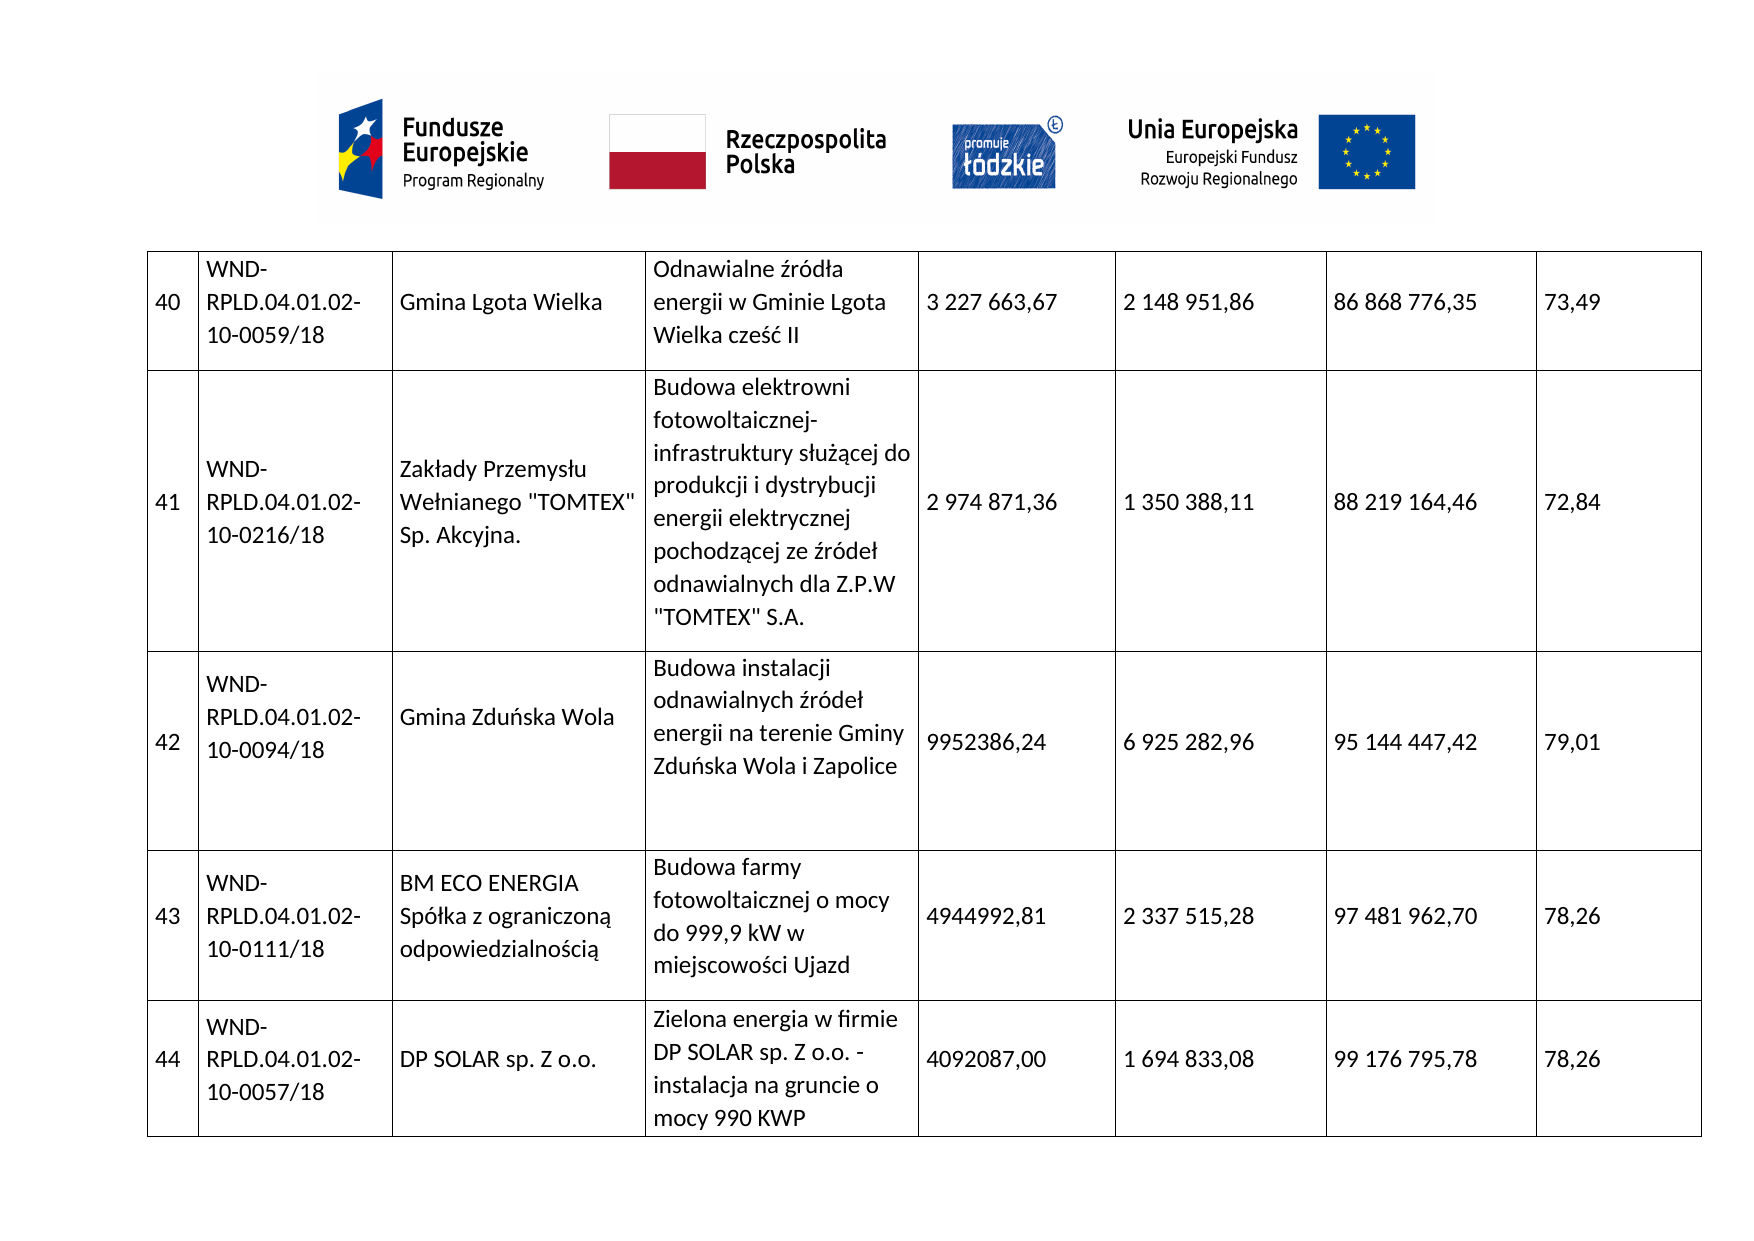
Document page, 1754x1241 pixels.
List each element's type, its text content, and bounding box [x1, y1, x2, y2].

table_cell 97 481 962,70 [1327, 851, 1536, 999]
table_cell WND-RPLD.04.01.02-10-0057/18 [199, 1001, 392, 1136]
table_cell Gmina Zduńska Wola [393, 652, 645, 849]
table_cell 88 219 164,46 [1327, 371, 1536, 651]
table_cell 44 [148, 1001, 198, 1136]
table_cell 1 694 833,08 [1116, 1001, 1326, 1136]
table_cell Zakłady Przemysłu Wełnianego "TOMTEX" Sp. Akcyjna. [393, 371, 645, 651]
table_cell 86 868 776,35 [1327, 252, 1536, 370]
table_cell WND-RPLD.04.01.02-10-0094/18 [199, 652, 392, 849]
table_cell 42 [148, 652, 198, 849]
table_cell Odnawialne źródła energii w Gminie Lgota Wielka cześć II [646, 252, 918, 370]
table_cell 99 176 795,78 [1327, 1001, 1536, 1136]
table_cell 4944992,81 [919, 851, 1115, 999]
table_cell 73,49 [1537, 252, 1701, 370]
table_cell 6 925 282,96 [1116, 652, 1326, 849]
table_cell BM ECO ENERGIA Spółka z ograniczoną odpowiedzialnością [393, 851, 645, 999]
table_cell 3 227 663,67 [919, 252, 1115, 370]
table_cell 41 [148, 371, 198, 651]
table_cell Budowa farmy fotowoltaicznej o mocy do 999,9 kW w miejscowości Ujazd [646, 851, 918, 999]
table_cell Gmina Lgota Wielka [393, 252, 645, 370]
table_cell 4092087,00 [919, 1001, 1115, 1136]
picture [317, 73, 1437, 224]
table_cell Budowa instalacji odnawialnych źródeł energii na terenie Gminy Zduńska Wola i Zapolice [646, 652, 918, 849]
table_cell WND-RPLD.04.01.02-10-0111/18 [199, 851, 392, 999]
table_cell 9952386,24 [919, 652, 1115, 849]
table_cell 95 144 447,42 [1327, 652, 1536, 849]
table_cell 40 [148, 252, 198, 370]
table_cell 72,84 [1537, 371, 1701, 651]
table_cell DP SOLAR sp. Z o.o. [393, 1001, 645, 1136]
table_cell WND-RPLD.04.01.02-10-0059/18 [199, 252, 392, 370]
table_cell 78,26 [1537, 1001, 1701, 1136]
table_cell 79,01 [1537, 652, 1701, 849]
table_cell 78,26 [1537, 851, 1701, 999]
table_cell 2 974 871,36 [919, 371, 1115, 651]
table_cell Zielona energia w firmie DP SOLAR sp. Z o.o. - instalacja na gruncie o mocy 990 KWP zlokalizowana w Teodorowie [646, 1001, 918, 1136]
table_cell Budowa elektrowni fotowoltaicznej-infrastruktury służącej do produkcji i dystrybucji energii elektrycznej pochodzącej ze źródeł odnawialnych dla Z.P.W "TOMTEX" S.A. [646, 371, 918, 651]
table_cell WND-RPLD.04.01.02-10-0216/18 [199, 371, 392, 651]
table_cell 2 148 951,86 [1116, 252, 1326, 370]
table_cell 1 350 388,11 [1116, 371, 1326, 651]
table_cell 2 337 515,28 [1116, 851, 1326, 999]
table_cell 43 [148, 851, 198, 999]
